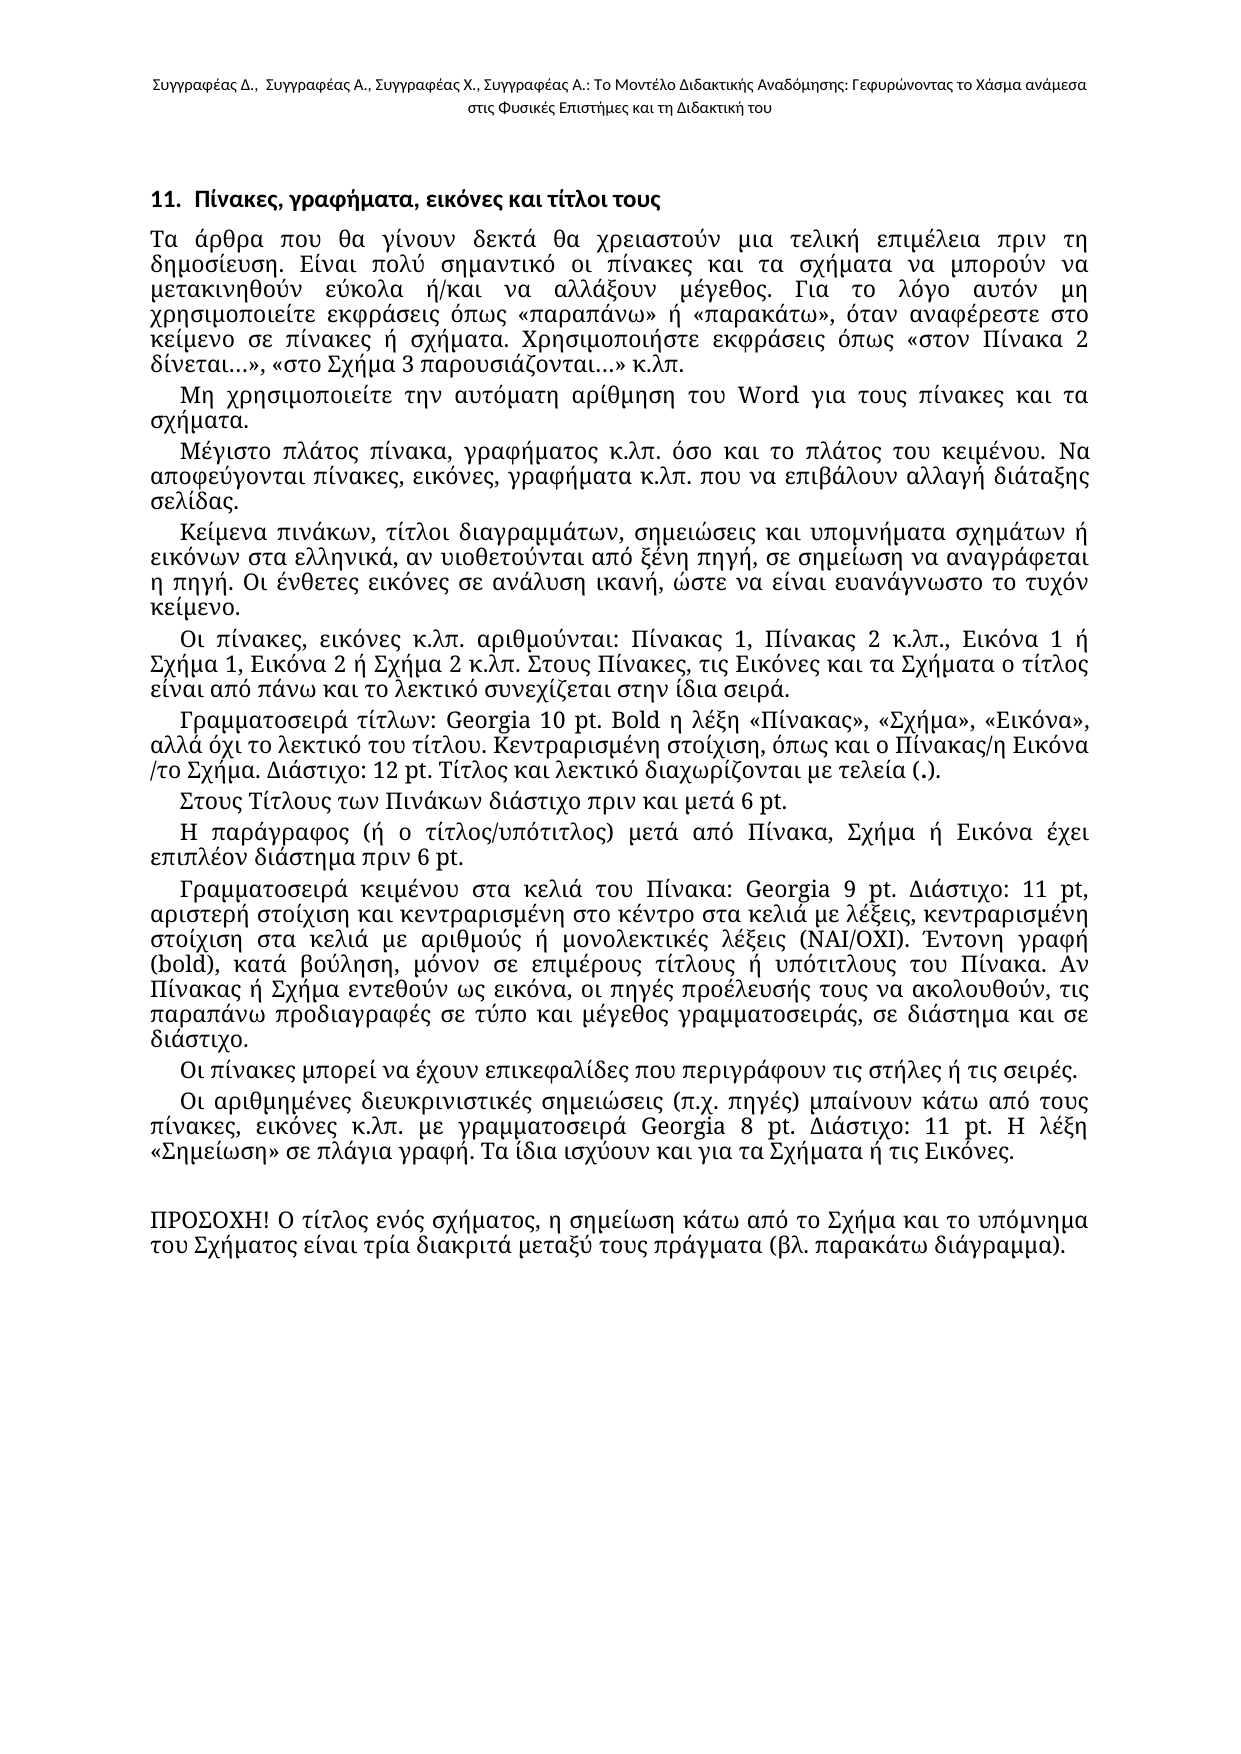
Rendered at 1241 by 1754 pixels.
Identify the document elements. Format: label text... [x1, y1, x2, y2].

text Κείμενα πινάκων, τίτλοι διαγραμμάτων, σημειώσεις και υπομνήματα σχημάτων ή εικόνων στα ελληνικά, αν υιοθετούνται από ξένη πηγή, σε σημείωση να αναγράφεται η πηγή. Οι ένθετες εικόνες σε ανάλυση ικανή, ώστε να είναι ευανάγνωστο το τυχόν κείμενο. [150, 521, 1090, 621]
list Πίνακες, γραφήματα, εικόνες και τίτλοι τους [150, 181, 1090, 214]
text Οι πίνακες μπορεί να έχουν επικεφαλίδες που περιγράφουν τις στήλες ή τις σειρές. [150, 1058, 1090, 1083]
text Τα άρθρα που θα γίνουν δεκτά θα χρειαστούν μια τελική επιμέλεια πριν τη δημοσίευση. Είναι πολύ σημαντικό οι πίνακες και τα σχήματα να μπορούν να μετακινηθούν εύκολα ή/και να αλλάξουν μέγεθος. Για το λόγο αυτόν μη χρησιμοποιείτε εκφράσεις όπως «παραπάνω» ή «παρακάτω», όταν αναφέρεστε στο κείμενο σε πίνακες ή σχήματα. Χρησιμοποιήστε εκφράσεις όπως «στον Πίνακα 2 δίνεται…», «στο Σχήμα 3 παρουσιάζονται…» κ.λπ. [150, 227, 1090, 377]
text ΠΡΟΣΟΧΗ! Ο τίτλος ενός σχήματος, η σημείωση κάτω από το Σχήμα και το υπόμνημα του Σχήματος είναι τρία διακριτά μεταξύ τους πράγματα (βλ. παρακάτω διάγραμμα). [150, 1208, 1090, 1258]
text Μη χρησιμοποιείτε την αυτόματη αρίθμηση του Word για τους πίνακες και τα σχήματα. [150, 383, 1090, 433]
text Η παράγραφος (ή ο τίτλος/υπότιτλος) μετά από Πίνακα, Σχήμα ή Εικόνα έχει επιπλέον διάστημα πριν 6 pt. [150, 821, 1090, 871]
text Μέγιστο πλάτος πίνακα, γραφήματος κ.λπ. όσο και το πλάτος του κειμένου. Να αποφεύγονται πίνακες, εικόνες, γραφήματα κ.λπ. που να επιβάλουν αλλαγή διάταξης σελίδας. [150, 439, 1090, 514]
text Στους Τίτλους των Πινάκων διάστιχο πριν και μετά 6 pt. [150, 789, 1090, 814]
text Γραμματοσειρά κειμένου στα κελιά του Πίνακα: Georgia 9 pt. Διάστιχο: 11 pt, αριστερή στοίχιση και κεντραρισμένη στο κέντρο στα κελιά με λέξεις, κεντραρισμένη στοίχιση στα κελιά με αριθμούς ή μονολεκτικές λέξεις (ΝΑΙ/ΟΧΙ). Έντονη γραφή (bold), κατά βούληση, μόνον σε επιμέρους τίτλους ή υπότιτλους του Πίνακα. Αν Πίνακας ή Σχήμα εντεθούν ως εικόνα, οι πηγές προέλευσής τους να ακολουθούν, τις παραπάνω προδιαγραφές σε τύπο και μέγεθος γραμματοσειράς, σε διάστημα και σε διάστιχο. [150, 877, 1090, 1052]
text Γραμματοσειρά τίτλων: Georgia 10 pt. Bold η λέξη «Πίνακας», «Σχήμα», «Εικόνα», αλλά όχι το λεκτικό του τίτλου. Κεντραρισμένη στοίχιση, όπως και ο Πίνακας/η Εικόνα /το Σχήμα. Διάστιχο: 12 pt. Τίτλος και λεκτικό διαχωρίζονται με τελεία (.). [150, 708, 1090, 783]
text Οι πίνακες, εικόνες κ.λπ. αριθμούνται: Πίνακας 1, Πίνακας 2 κ.λπ., Εικόνα 1 ή Σχήμα 1, Εικόνα 2 ή Σχήμα 2 κ.λπ. Στους Πίνακες, τις Εικόνες και τα Σχήματα ο τίτλος είναι από πάνω και το λεκτικό συνεχίζεται στην ίδια σειρά. [150, 627, 1090, 702]
text Οι αριθμημένες διευκρινιστικές σημειώσεις (π.χ. πηγές) μπαίνουν κάτω από τους πίνακες, εικόνες κ.λπ. με γραμματοσειρά Georgia 8 pt. Διάστιχο: 11 pt. Η λέξη «Σημείωση» σε πλάγια γραφή. Τα ίδια ισχύουν και για τα Σχήματα ή τις Εικόνες. [150, 1089, 1090, 1164]
